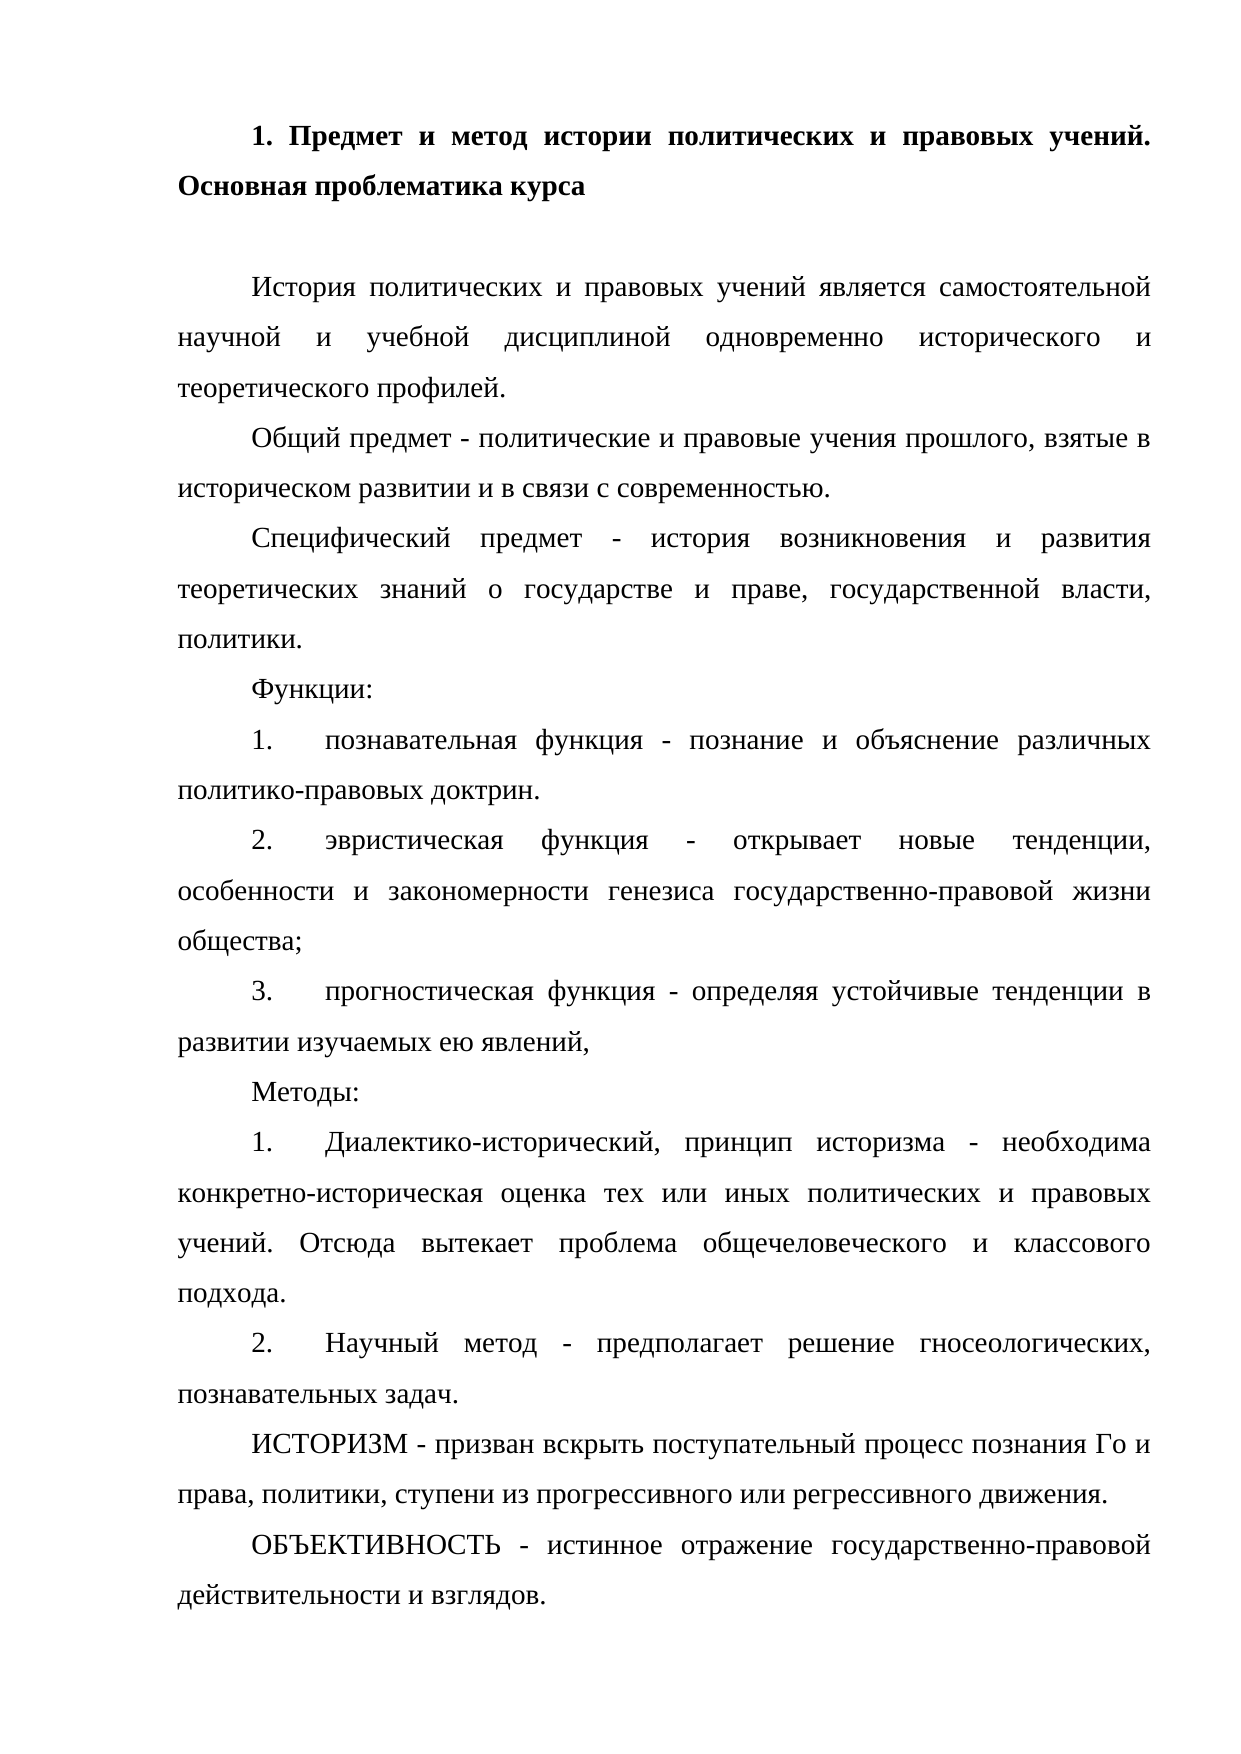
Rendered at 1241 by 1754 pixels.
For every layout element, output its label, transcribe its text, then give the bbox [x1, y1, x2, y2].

list прогностическая функция - определяя устойчивые тенденции в развитии изучаемых ею явлений, [177, 973, 1152, 1057]
list Научный метод - предполагает решение гносеологических, познавательных задач. [177, 1326, 1152, 1409]
text Функции: [177, 672, 1152, 705]
text Методы: [177, 1074, 1152, 1108]
list эвристическая функция - открывает новые тенденции, особенности и закономерности генезиса государственно-правовой жизни общества; [177, 822, 1152, 957]
text Специфический предмет - история возникновения и развития теоретических знаний о государстве и праве, государственной власти, политики. [177, 521, 1152, 655]
text История политических и правовых учений является самостоятельной научной и учебной дисциплиной одновременно исторического и теоретического профилей. [177, 269, 1152, 403]
list познавательная функция - познание и объяснение различных политико-правовых доктрин. [177, 722, 1152, 806]
text 1. Предмет и метод истории политических и правовых учений. Основная проблематика курса [177, 118, 1152, 202]
list Диалектико-исторический, принцип историзма - необходима конкретно-историческая оценка тех или иных политических и правовых учений. Отсюда вытекает проблема общечеловеческого и классового подхода. [177, 1124, 1152, 1309]
text ОБЪЕКТИВНОСТЬ - истинное отражение государственно-правовой действительности и взглядов. [177, 1527, 1152, 1611]
text Общий предмет - политические и правовые учения прошлого, взятые в историческом развитии и в связи с современностью. [177, 420, 1152, 504]
text ИСТОРИЗМ - призван вскрыть поступательный процесс познания Го и права, политики, ступени из прогрессивного или регрессивного движения. [177, 1426, 1152, 1510]
